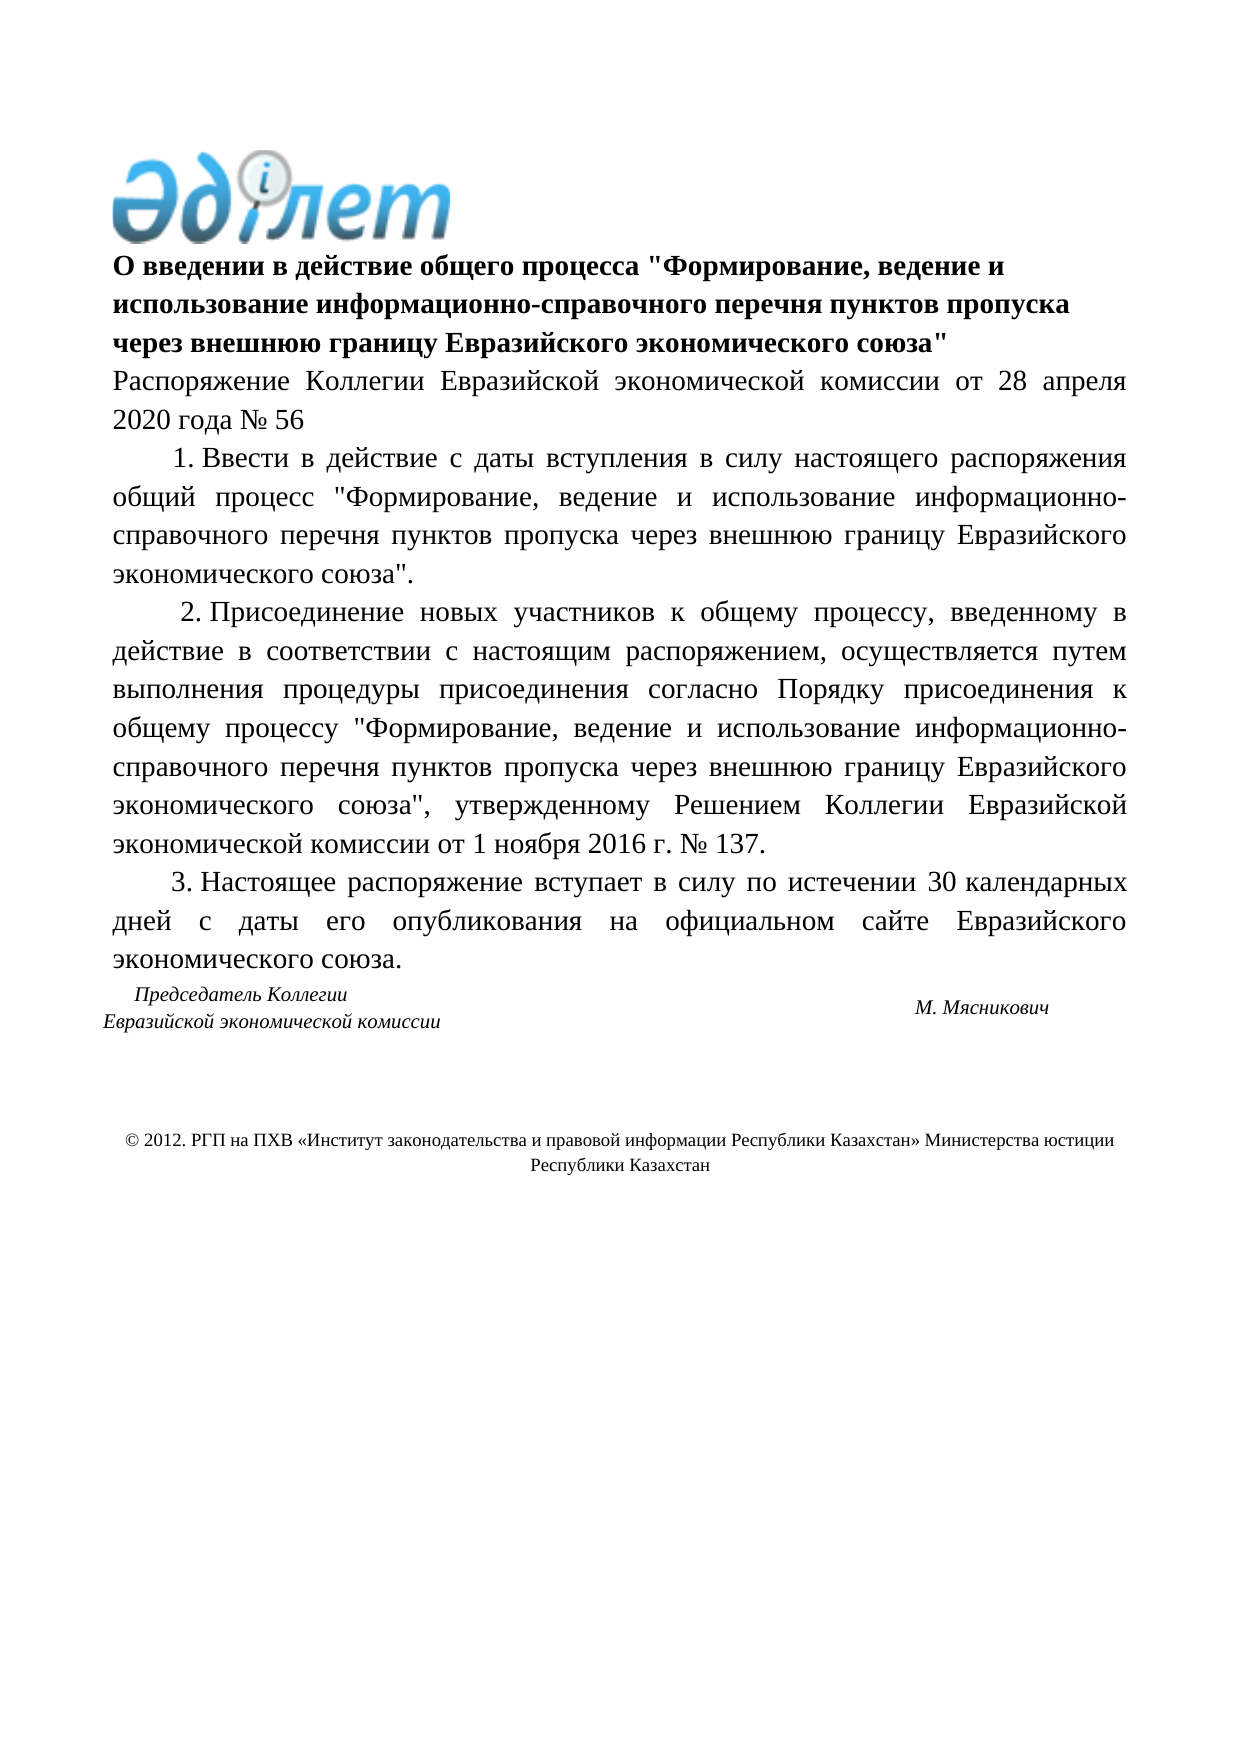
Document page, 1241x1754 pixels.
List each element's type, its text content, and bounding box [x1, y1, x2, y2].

text О введении в действие общего процесса "Формирование, ведение и использование информационно-справочного перечня пунктов пропуска через внешнюю границу Евразийского экономического союза" [112, 248, 1128, 358]
table_header Председатель Коллегии Евразийской экономической комиссии [101, 980, 913, 1038]
text 1. Ввести в действие с даты вступления в силу настоящего распоряжения общий процесс "Формирование, ведение и использование информационно-справочного перечня пунктов пропуска через внешнюю границу Евразийского экономического союза". [112, 440, 1128, 589]
text © 2012. РГП на ПХВ «Институт законодательства и правовой информации Республики Казахстан» Министерства юстиции Республики Казахстан [112, 1129, 1128, 1176]
table_header М. Мясникович [913, 980, 1240, 1038]
text Распоряжение Коллегии Евразийской экономической комиссии от 28 апреля 2020 года № 56 [112, 363, 1128, 435]
text 3. Настоящее распоряжение вступает в силу по истечении 30 календарных дней с даты его опубликования на официальном сайте Евразийского экономического союза. [112, 864, 1128, 975]
text 2. Присоединение новых участников к общему процессу, введенному в действие в соответствии с настоящим распоряжением, осуществляется путем выполнения процедуры присоединения согласно Порядку присоединения к общему процессу "Формирование, ведение и использование информационно-справочного перечня пунктов пропуска через внешнюю границу Евразийского экономического союза", утвержденному Решением Коллегии Евразийской экономической комиссии от 1 ноября 2016 г. № 137. [112, 594, 1128, 859]
picture [112, 150, 451, 244]
